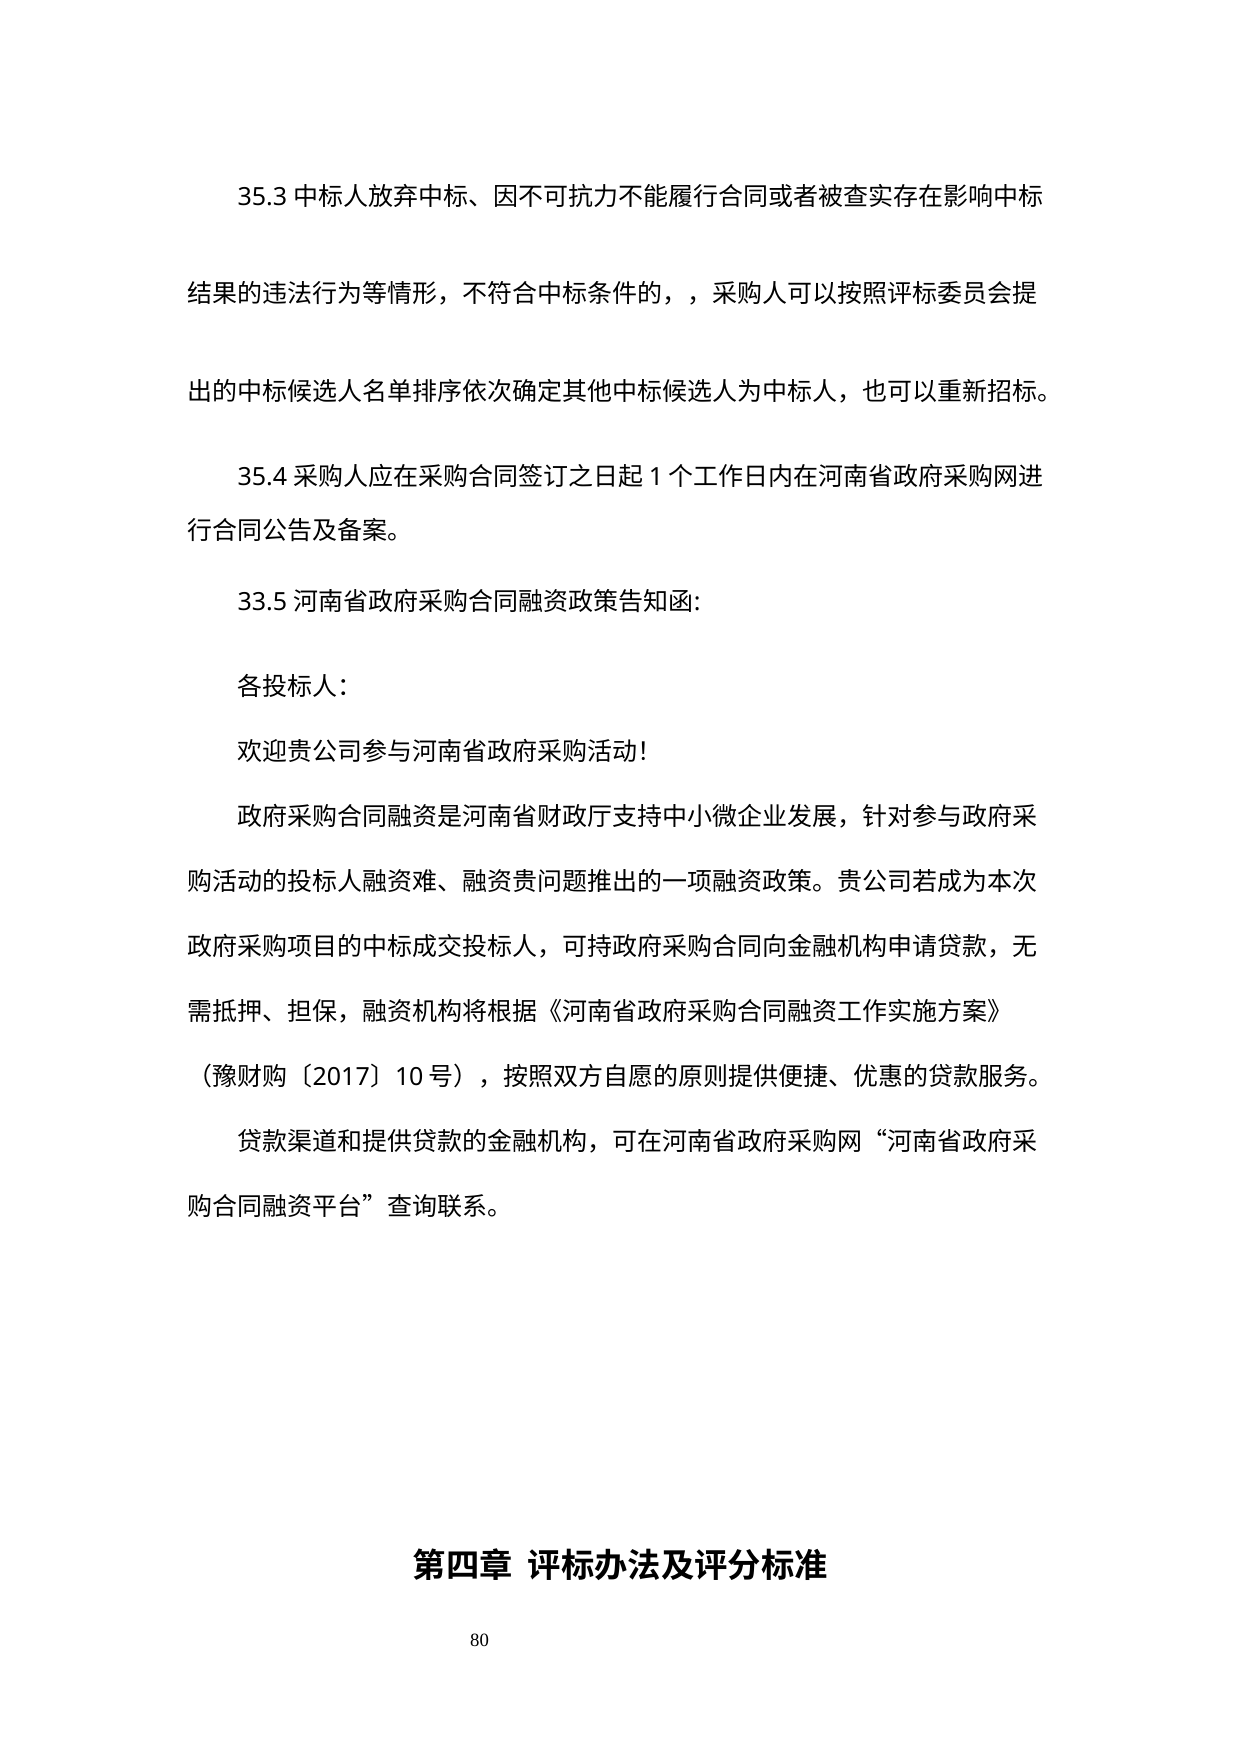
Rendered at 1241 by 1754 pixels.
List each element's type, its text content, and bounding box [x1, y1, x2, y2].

text 贷款渠道和提供贷款的金融机构，可在河南省政府采购网“河南省政府采购合同融资平台”查询联系。 [187, 1107, 1053, 1237]
text 第四章 评标办法及评分标准 [187, 1539, 1053, 1587]
text 欢迎贵公司参与河南省政府采购活动！ [187, 717, 1053, 782]
text 35.4 采购人应在采购合同签订之日起1个工作日内在河南省政府采购网进行合同公告及备案。 [187, 456, 1053, 547]
text 33.5 河南省政府采购合同融资政策告知函: [187, 581, 1053, 618]
text 35.3 中标人放弃中标、因不可抗力不能履行合同或者被查实存在影响中标结果的违法行为等情形，不符合中标条件的，，采购人可以按照评标委员会提出的中标候选人名单排序依次确定其他中标候选人为中标人，也可以重新招标。 [187, 162, 1053, 422]
text 政府采购合同融资是河南省财政厅支持中小微企业发展，针对参与政府采购活动的投标人融资难、融资贵问题推出的一项融资政策。贵公司若成为本次政府采购项目的中标成交投标人，可持政府采购合同向金融机构申请贷款，无需抵押、担保，融资机构将根据《河南省政府采购合同融资工作实施方案》（豫财购〔2017〕10号），按照双方自愿的原则提供便捷、优惠的贷款服务。 [187, 782, 1053, 1107]
text 各投标人： [187, 652, 1053, 717]
